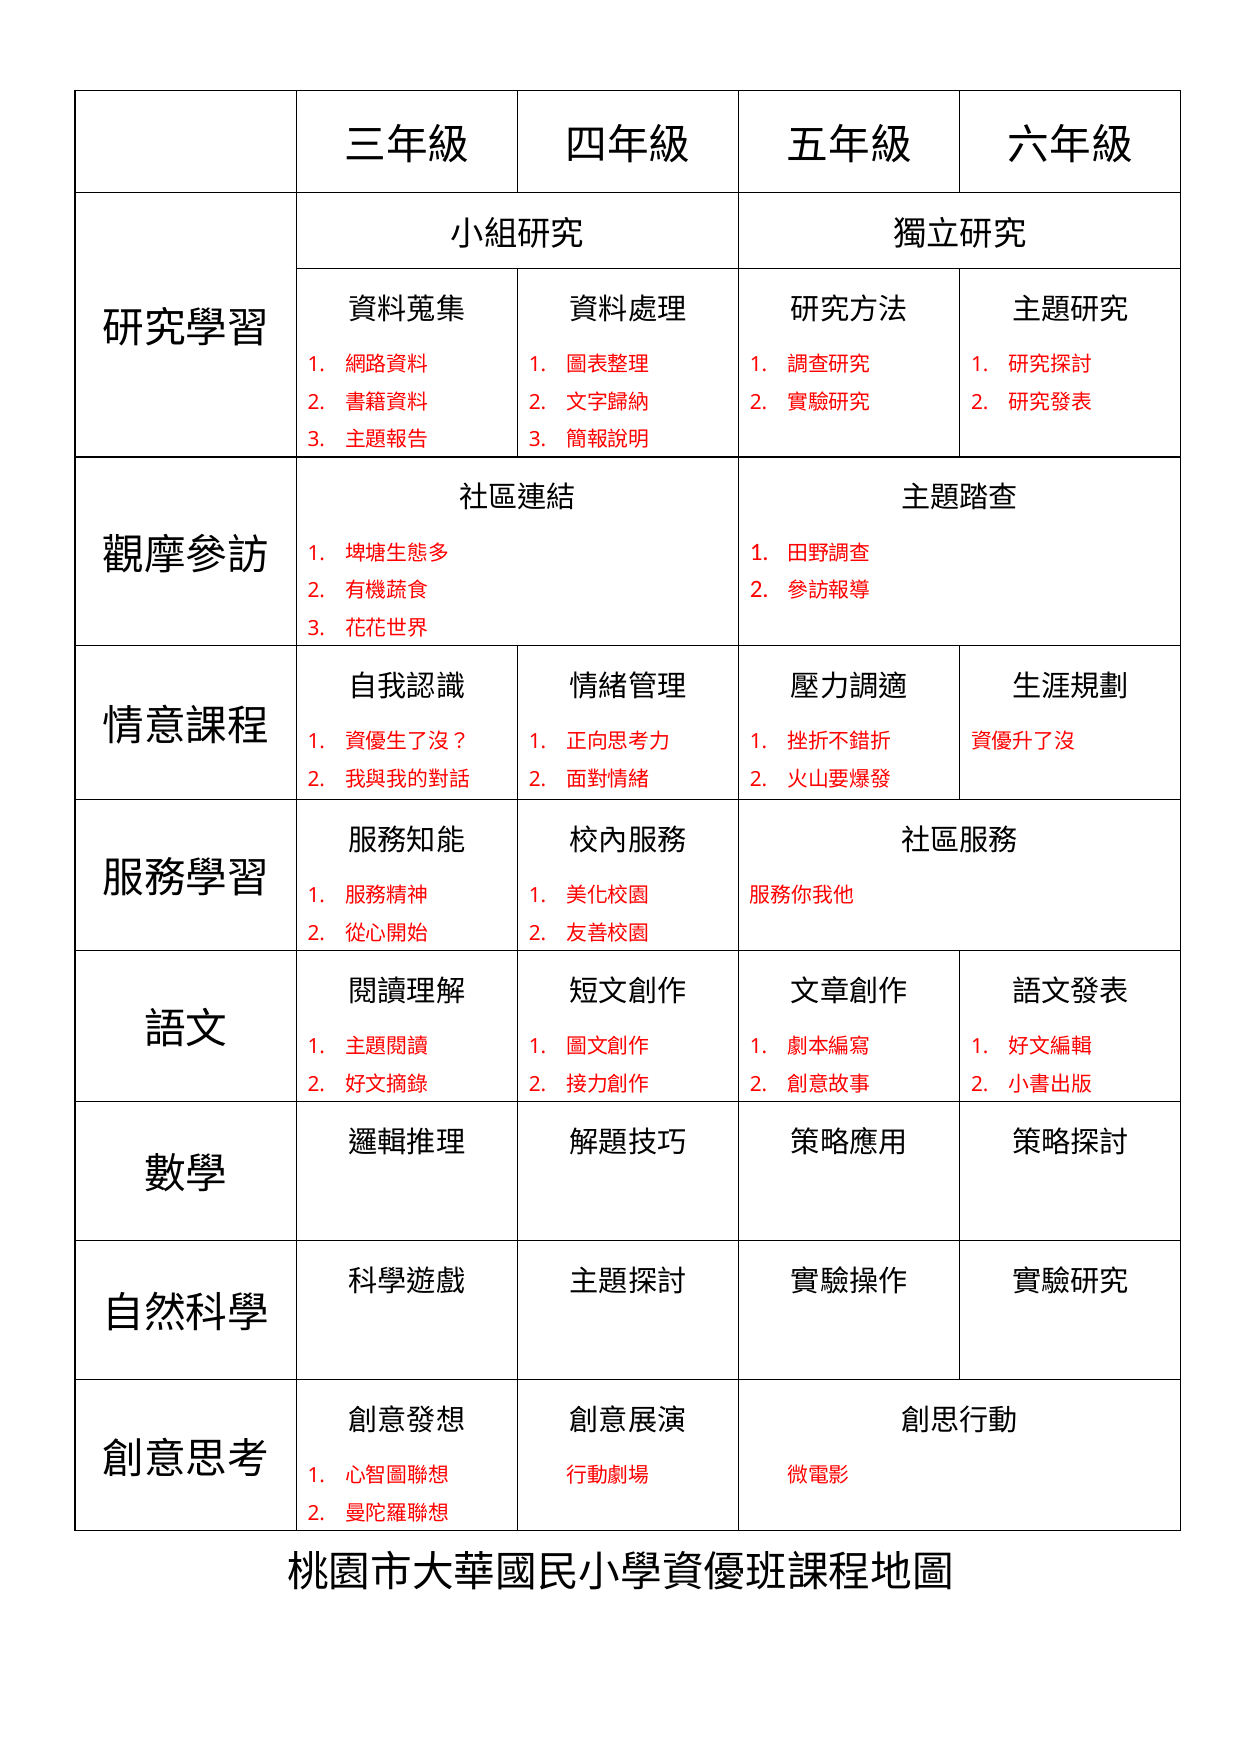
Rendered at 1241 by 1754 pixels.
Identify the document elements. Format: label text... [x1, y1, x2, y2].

table_cell 觀摩參訪 [76, 458, 296, 645]
table_header 六年級 [960, 91, 1180, 192]
table_cell 策略探討 [960, 1102, 1180, 1240]
table_cell 語文發表 好文編輯 小書出版 [960, 951, 1180, 1101]
table_cell 實驗研究 [960, 1241, 1180, 1379]
table_cell 語文 [76, 951, 296, 1101]
table_header 三年級 [297, 91, 517, 192]
table_cell 閱讀理解 主題閱讀 好文摘錄 [297, 951, 517, 1101]
table_cell 情意課程 [76, 646, 296, 799]
text 桃園市大華國民小學資優班課程地圖 [75, 1531, 1165, 1606]
table_cell 服務知能 服務精神 從心開始 [297, 800, 517, 950]
table_cell 情緒管理 正向思考力 面對情緒 [518, 646, 738, 799]
table_cell 創思行動 微電影 [739, 1380, 1180, 1530]
table_cell 服務學習 [76, 800, 296, 950]
table_header [76, 91, 296, 192]
table_header 四年級 [518, 91, 738, 192]
table_cell 創意發想 心智圖聯想 曼陀羅聯想 [297, 1380, 517, 1530]
table_header 五年級 [739, 91, 959, 192]
table_cell 研究方法 調查研究 實驗研究 [739, 269, 959, 456]
table_cell 生涯規劃 資優升了沒 [960, 646, 1180, 799]
table_cell 邏輯推理 [297, 1102, 517, 1240]
table_cell 校內服務 美化校園 友善校園 [518, 800, 738, 950]
table_cell 實驗操作 [739, 1241, 959, 1379]
table_cell 解題技巧 [518, 1102, 738, 1240]
table_cell 資料蒐集 網路資料 書籍資料 主題報告 [297, 269, 517, 456]
table_cell 研究學習 [76, 193, 296, 456]
table_cell 主題踏查 田野調查 參訪報導 [739, 458, 1180, 645]
table_cell 獨立研究 [739, 193, 1180, 268]
table_cell 社區連結 埤塘生態多 有機蔬食 花花世界 [297, 458, 738, 645]
table_cell 文章創作 劇本編寫 創意故事 [739, 951, 959, 1101]
table_cell 創意展演 行動劇場 [518, 1380, 738, 1530]
table_cell 自然科學 [76, 1241, 296, 1379]
table_cell 主題探討 [518, 1241, 738, 1379]
table_cell 短文創作 圖文創作 接力創作 [518, 951, 738, 1101]
table_cell 壓力調適 挫折不錯折 火山要爆發 [739, 646, 959, 799]
table_cell 科學遊戲 [297, 1241, 517, 1379]
table_cell 策略應用 [739, 1102, 959, 1240]
table_cell 主題研究 研究探討 研究發表 [960, 269, 1180, 456]
table_cell 社區服務 服務你我他 [739, 800, 1180, 950]
table_cell 自我認識 資優生了沒？ 我與我的對話 [297, 646, 517, 799]
table_cell 創意思考 [76, 1380, 296, 1530]
table_cell 數學 [76, 1102, 296, 1240]
table_cell 小組研究 [297, 193, 738, 268]
table_cell 資料處理 圖表整理 文字歸納 簡報說明 [518, 269, 738, 456]
